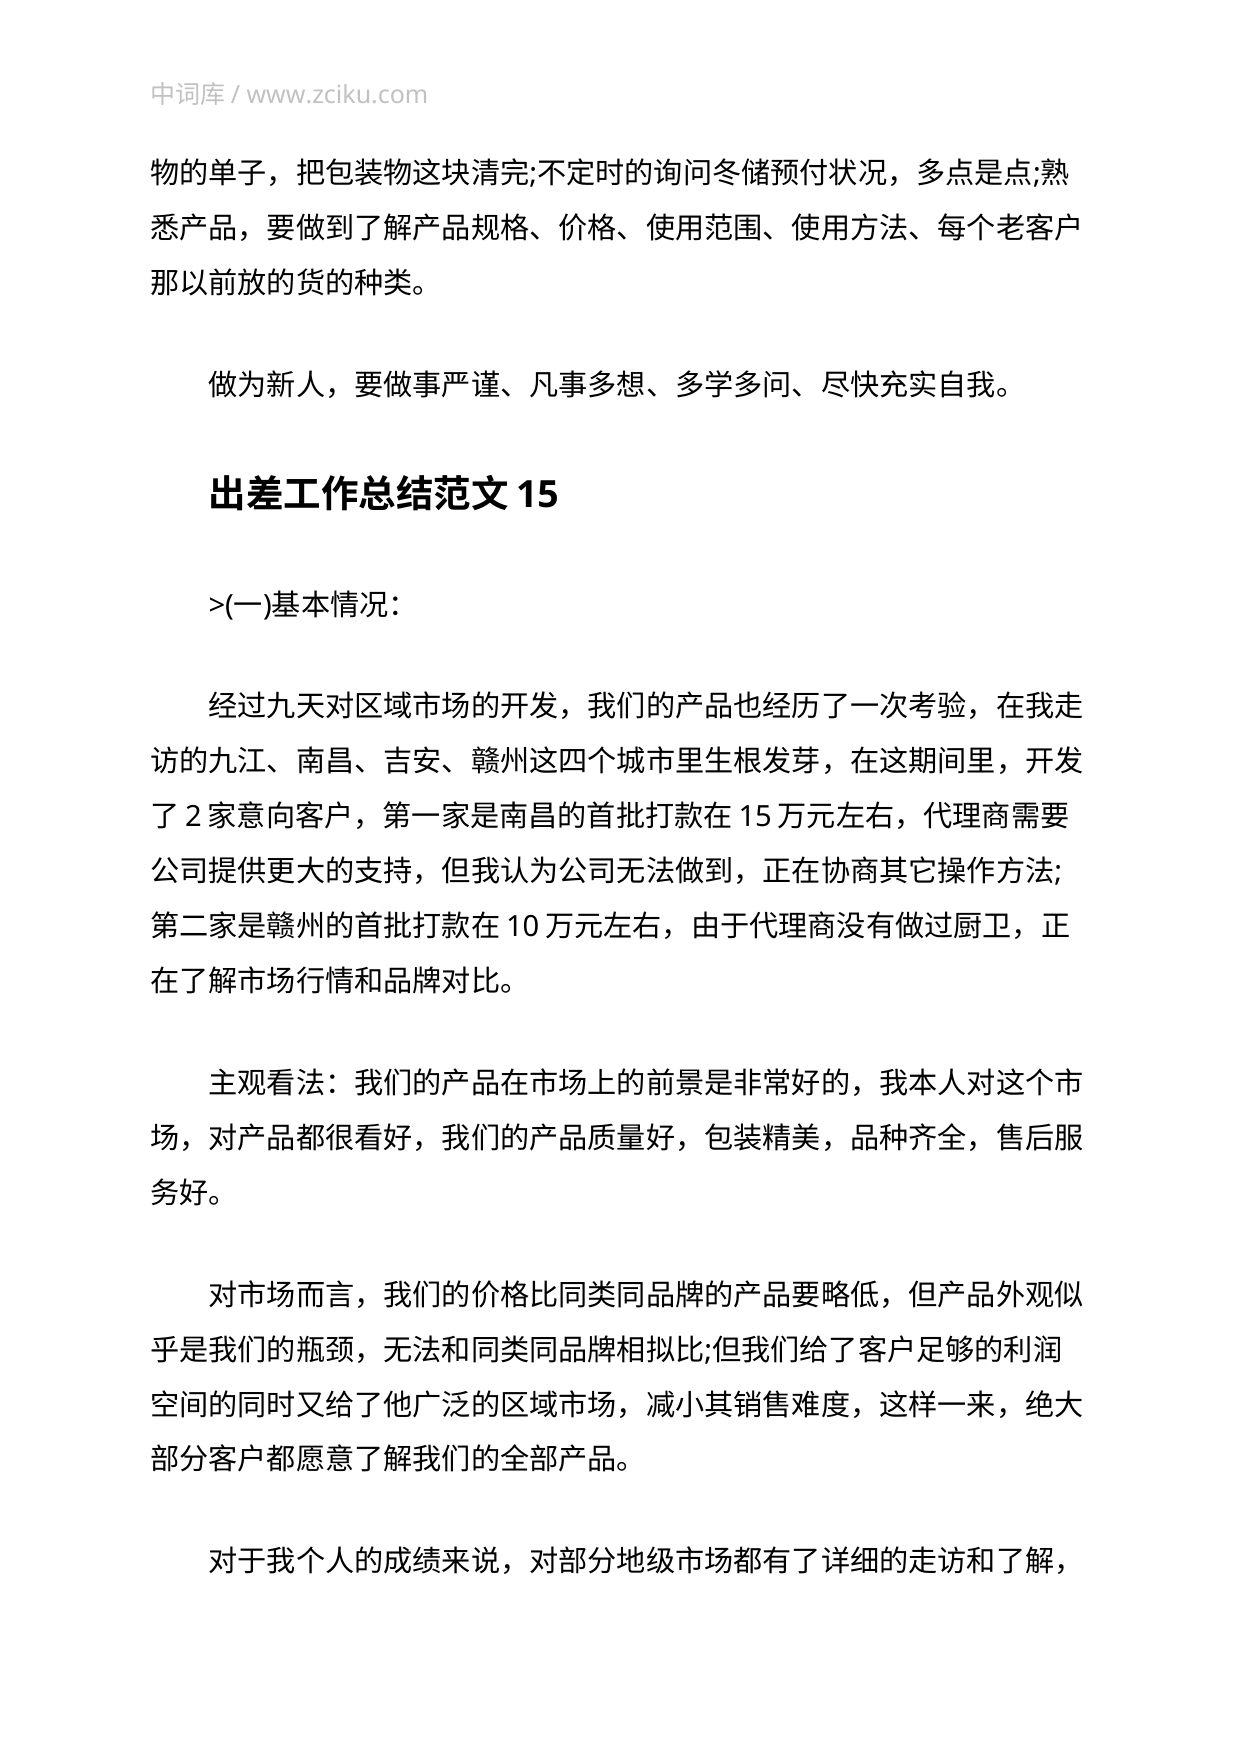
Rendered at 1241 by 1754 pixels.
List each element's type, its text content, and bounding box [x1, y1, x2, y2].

text 主观看法：我们的产品在市场上的前景是非常好的，我本人对这个市场，对产品都很看好，我们的产品质量好，包装精美，品种齐全，售后服务好。 [150, 1059, 1090, 1212]
text 出差工作总结范文15 [150, 463, 1090, 518]
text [150, 150, 1090, 302]
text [150, 1538, 1090, 1580]
text 经过九天对区域市场的开发，我们的产品也经历了一次考验，在我走访的九江、南昌、吉安、赣州这四个城市里生根发芽，在这期间里，开发了2家意向客户，第一家是南昌的首批打款在15万元左右，代理商需要公司提供更大的支持，但我认为公司无法做到，正在协商其它操作方法;第二家是赣州的首批打款在10万元左右，由于代理商没有做过厨卫，正在了解市场行情和品牌对比。 [150, 683, 1090, 1000]
text 对市场而言，我们的价格比同类同品牌的产品要略低，但产品外观似乎是我们的瓶颈，无法和同类同品牌相拟比;但我们给了客户足够的利润空间的同时又给了他广泛的区域市场，减小其销售难度，这样一来，绝大部分客户都愿意了解我们的全部产品。 [150, 1271, 1090, 1478]
text >(一)基本情况： [150, 581, 1090, 623]
text 做为新人，要做事严谨、凡事多想、多学多问、尽快充实自我。 [150, 362, 1090, 404]
